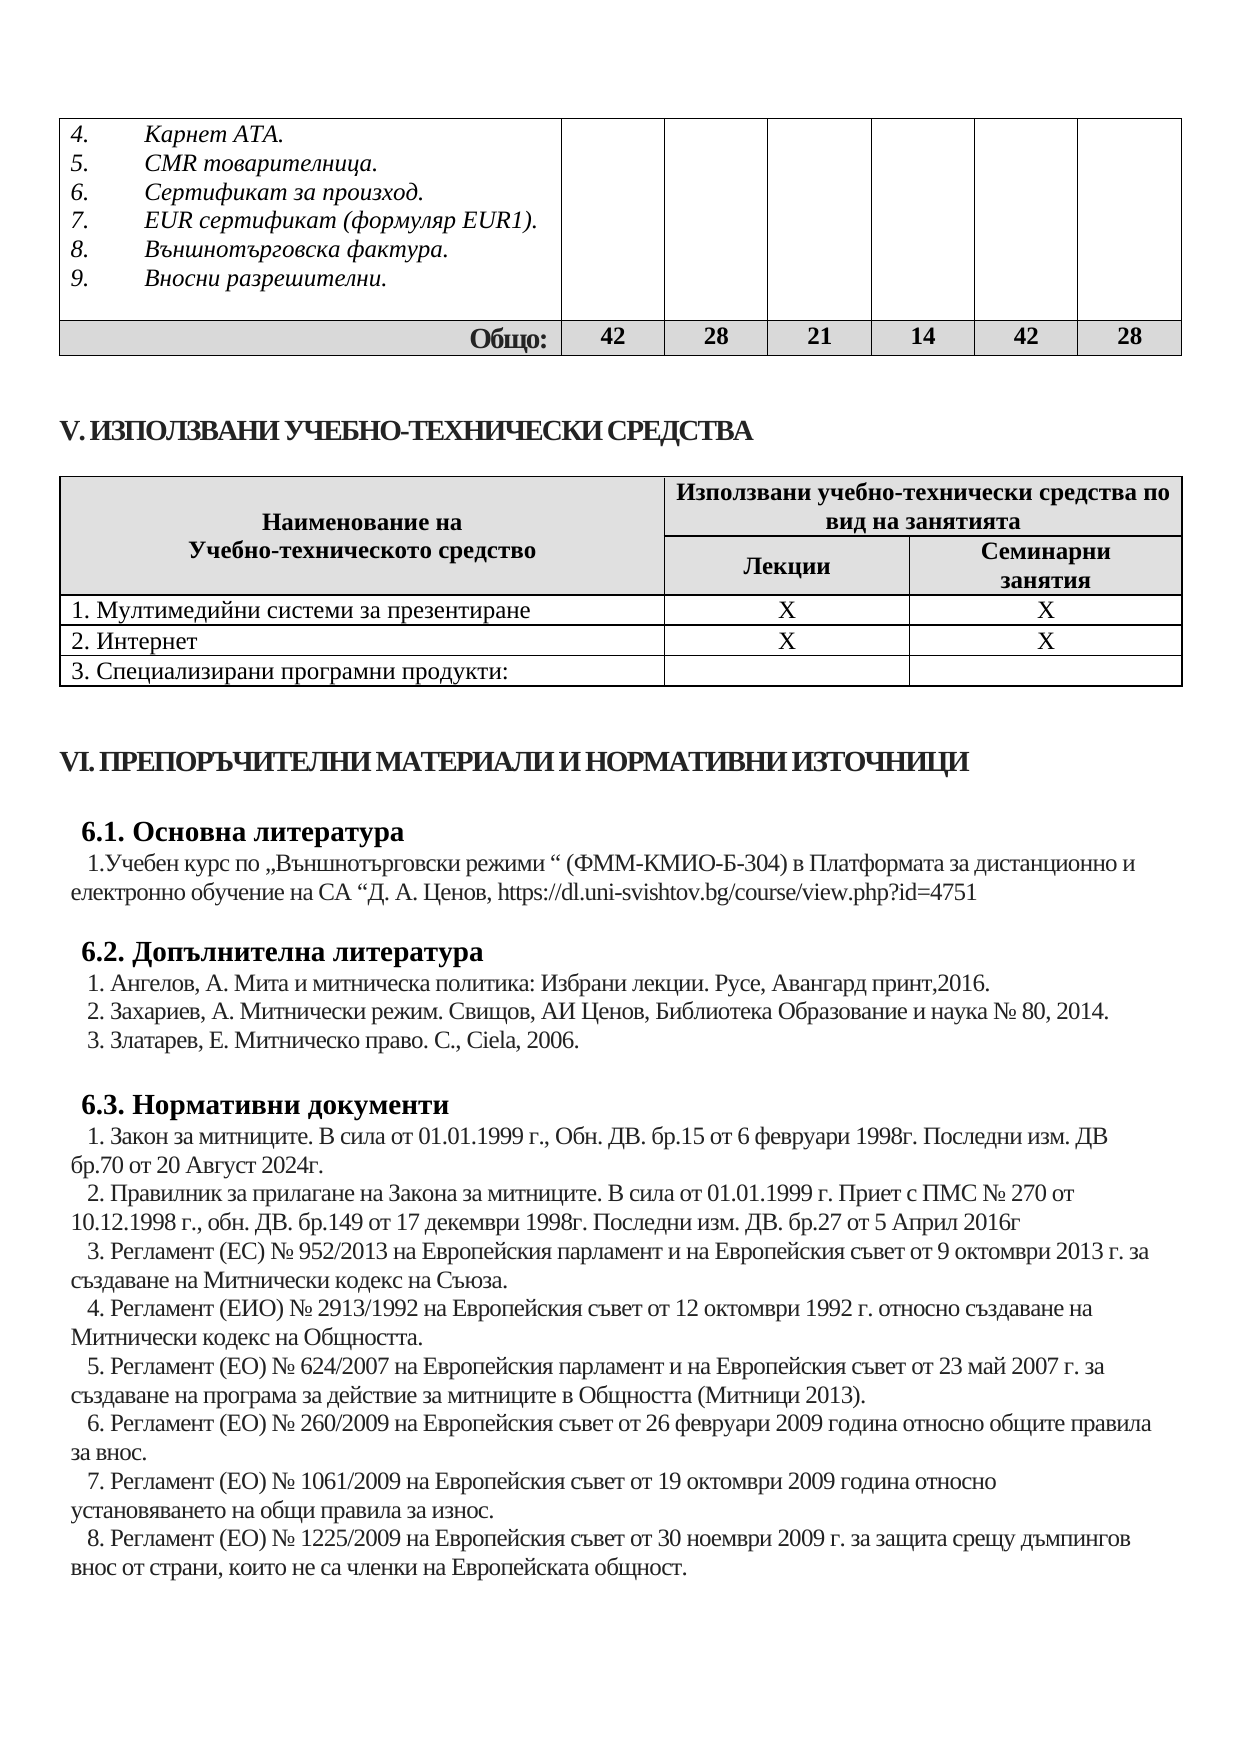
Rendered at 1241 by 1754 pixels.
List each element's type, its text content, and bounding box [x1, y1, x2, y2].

table_cell X [910, 626, 1181, 654]
text 6.2. Допълнителна литература [59, 934, 1181, 968]
table_header Наименование на Учебно-техническото средство [61, 477, 664, 594]
table_cell Общо: [60, 321, 561, 355]
table_cell 14 [872, 321, 974, 355]
table_cell 2. Интернет [61, 626, 664, 654]
table_cell 2. Захариев, А. Митнически режим. Свищов, АИ Ценов, Библиотека Образование и наука № 80, 2014. [59, 996, 1181, 1025]
table_cell 4. Регламент (ЕИО) № 2913/1992 на Европейския съвет от 12 октомври 1992 г. относно създаване на Митнически кодекс на Общността. [59, 1294, 1167, 1351]
table_header Използвани учебно-технически средства по вид на занятията [665, 477, 1181, 535]
table_cell 6. Регламент (ЕО) № 260/2009 на Европейския съвет от 26 февруари 2009 година относно общите правила за внос. [59, 1409, 1167, 1466]
table_cell 2. Правилник за прилагане на Закона за митниците. В сила от 01.01.1999 г. Приет с ПМС № 270 от 10.12.1998 г., обн. ДВ. бр.149 от 17 декември 1998г. Последни изм. ДВ. бр.27 от 5 Април 2016г [59, 1179, 1167, 1236]
table_cell 3. Златарев, Е. Митническо право. С., Ciela, 2006. [59, 1025, 1181, 1054]
table_cell Лекции [665, 537, 909, 594]
table_cell X [910, 596, 1181, 624]
text V. ИЗПОЛЗВАНИ УЧЕБНО-ТЕХНИЧЕСКИ СРЕДСТВА [59, 413, 1181, 447]
text 6.1. Основна литература [59, 814, 1181, 848]
table_cell 8. Регламент (ЕО) № 1225/2009 на Европейския съвет от 30 ноември 2009 г. за защита срещу дъмпингов внос от страни, които не са членки на Европейската общност. [59, 1524, 1167, 1581]
table_header 1. Ангелов, А. Мита и митническа политика: Избрани лекции. Русе, Авангард принт,2016. [59, 968, 1181, 996]
table_cell 1. Мултимедийни системи за презентиране [61, 596, 664, 624]
table_cell 5. Регламент (ЕО) № 624/2007 на Европейския парламент и на Европейския съвет от 23 май 2007 г. за създаване на програма за действие за митниците в Общността (Митници 2013). [59, 1351, 1167, 1408]
table_cell X [665, 626, 909, 654]
table_cell 3. Регламент (ЕС) № 952/2013 на Европейския парламент и на Европейския съвет от 9 октомври 2013 г. за създаване на Митнически кодекс на Съюза. [59, 1236, 1167, 1293]
table_cell X [665, 596, 909, 624]
table_header 1. Учебен курс по „Външнотърговски режими “ (ФММ-КМИО-Б-304) в Платформата за дистанционно и електронно обучение на СА “Д. А. Ценов, https://dl.uni-svishtov.bg/course/view.php?id=4751 [59, 848, 1181, 905]
table_cell [910, 656, 1181, 685]
table_cell Семинарни занятия [910, 537, 1181, 594]
table_cell 42 [562, 321, 664, 355]
table_header 1. Закон за митниците. В сила от 01.01.1999 г., Обн. ДВ. бр.15 от 6 февруари 1998г. Последни изм. ДВ бр.70 от 20 Август 2024г. [59, 1121, 1167, 1178]
table_cell 3. Специализирани програмни продукти: [61, 656, 664, 685]
text 6.3. Нормативни документи [59, 1087, 1181, 1121]
table_cell 7. Регламент (ЕО) № 1061/2009 на Европейския съвет от 19 октомври 2009 година относно установяването на общи правила за износ. [59, 1466, 1167, 1523]
table_cell 28 [665, 321, 767, 355]
table_cell 42 [975, 321, 1077, 355]
text VI. ПреПОРЪЧИТЕЛНИ МАТЕРИАЛИ И НОРМАТИВНИ ИЗТОЧНИЦИ [59, 744, 1181, 814]
table_cell [665, 656, 909, 685]
table_cell 21 [768, 321, 871, 355]
table_cell 28 [1078, 321, 1181, 355]
